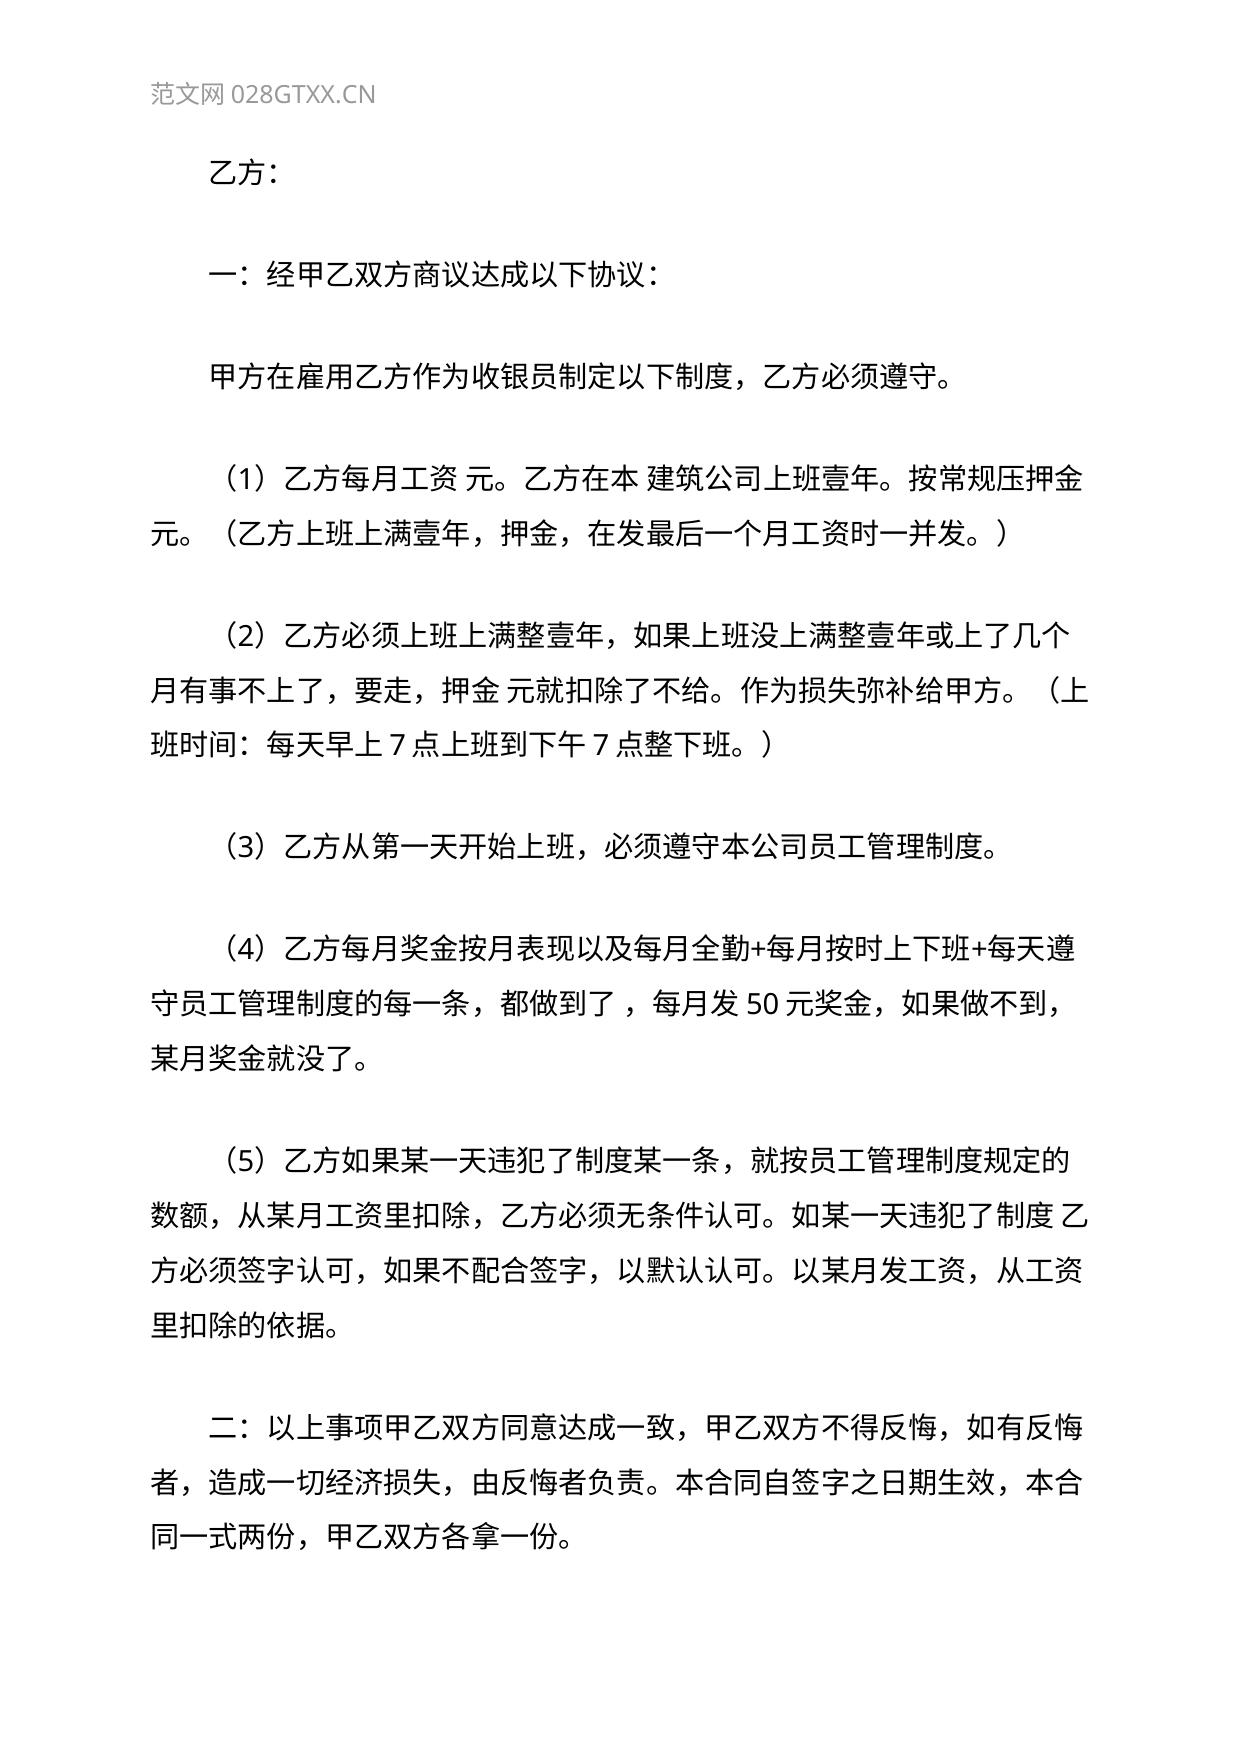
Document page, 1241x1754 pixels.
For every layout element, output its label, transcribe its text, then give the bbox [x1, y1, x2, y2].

text （1）乙方每月工资 元。乙方在本 建筑公司上班壹年。按常规压押金 元。（乙方上班上满壹年，押金，在发最后一个月工资时一并发。） [150, 455, 1090, 553]
text 一：经甲乙双方商议达成以下协议： [150, 252, 1090, 294]
text （4）乙方每月奖金按月表现以及每月全勤+每月按时上下班+每天遵守员工管理制度的每一条，都做到了 ，每月发50元奖金，如果做不到，某月奖金就没了。 [150, 926, 1090, 1078]
text 甲方在雇用乙方作为收银员制定以下制度，乙方必须遵守。 [150, 353, 1090, 396]
text （3）乙方从第一天开始上班，必须遵守本公司员工管理制度。 [150, 824, 1090, 866]
text （5）乙方如果某一天违犯了制度某一条，就按员工管理制度规定的数额，从某月工资里扣除，乙方必须无条件认可。如某一天违犯了制度 乙方必须签字认可，如果不配合签字，以默认认可。以某月发工资，从工资里扣除的依据。 [150, 1138, 1090, 1345]
text 乙方： [150, 150, 1090, 192]
text （2）乙方必须上班上满整壹年，如果上班没上满整壹年或上了几个月有事不上了，要走，押金 元就扣除了不给。作为损失弥补给甲方。（上班时间：每天早上7点上班到下午7点整下班。） [150, 612, 1090, 764]
text 二：以上事项甲乙双方同意达成一致，甲乙双方不得反悔，如有反悔者，造成一切经济损失，由反悔者负责。本合同自签字之日期生效，本合同一式两份，甲乙双方各拿一份。 [150, 1404, 1090, 1556]
